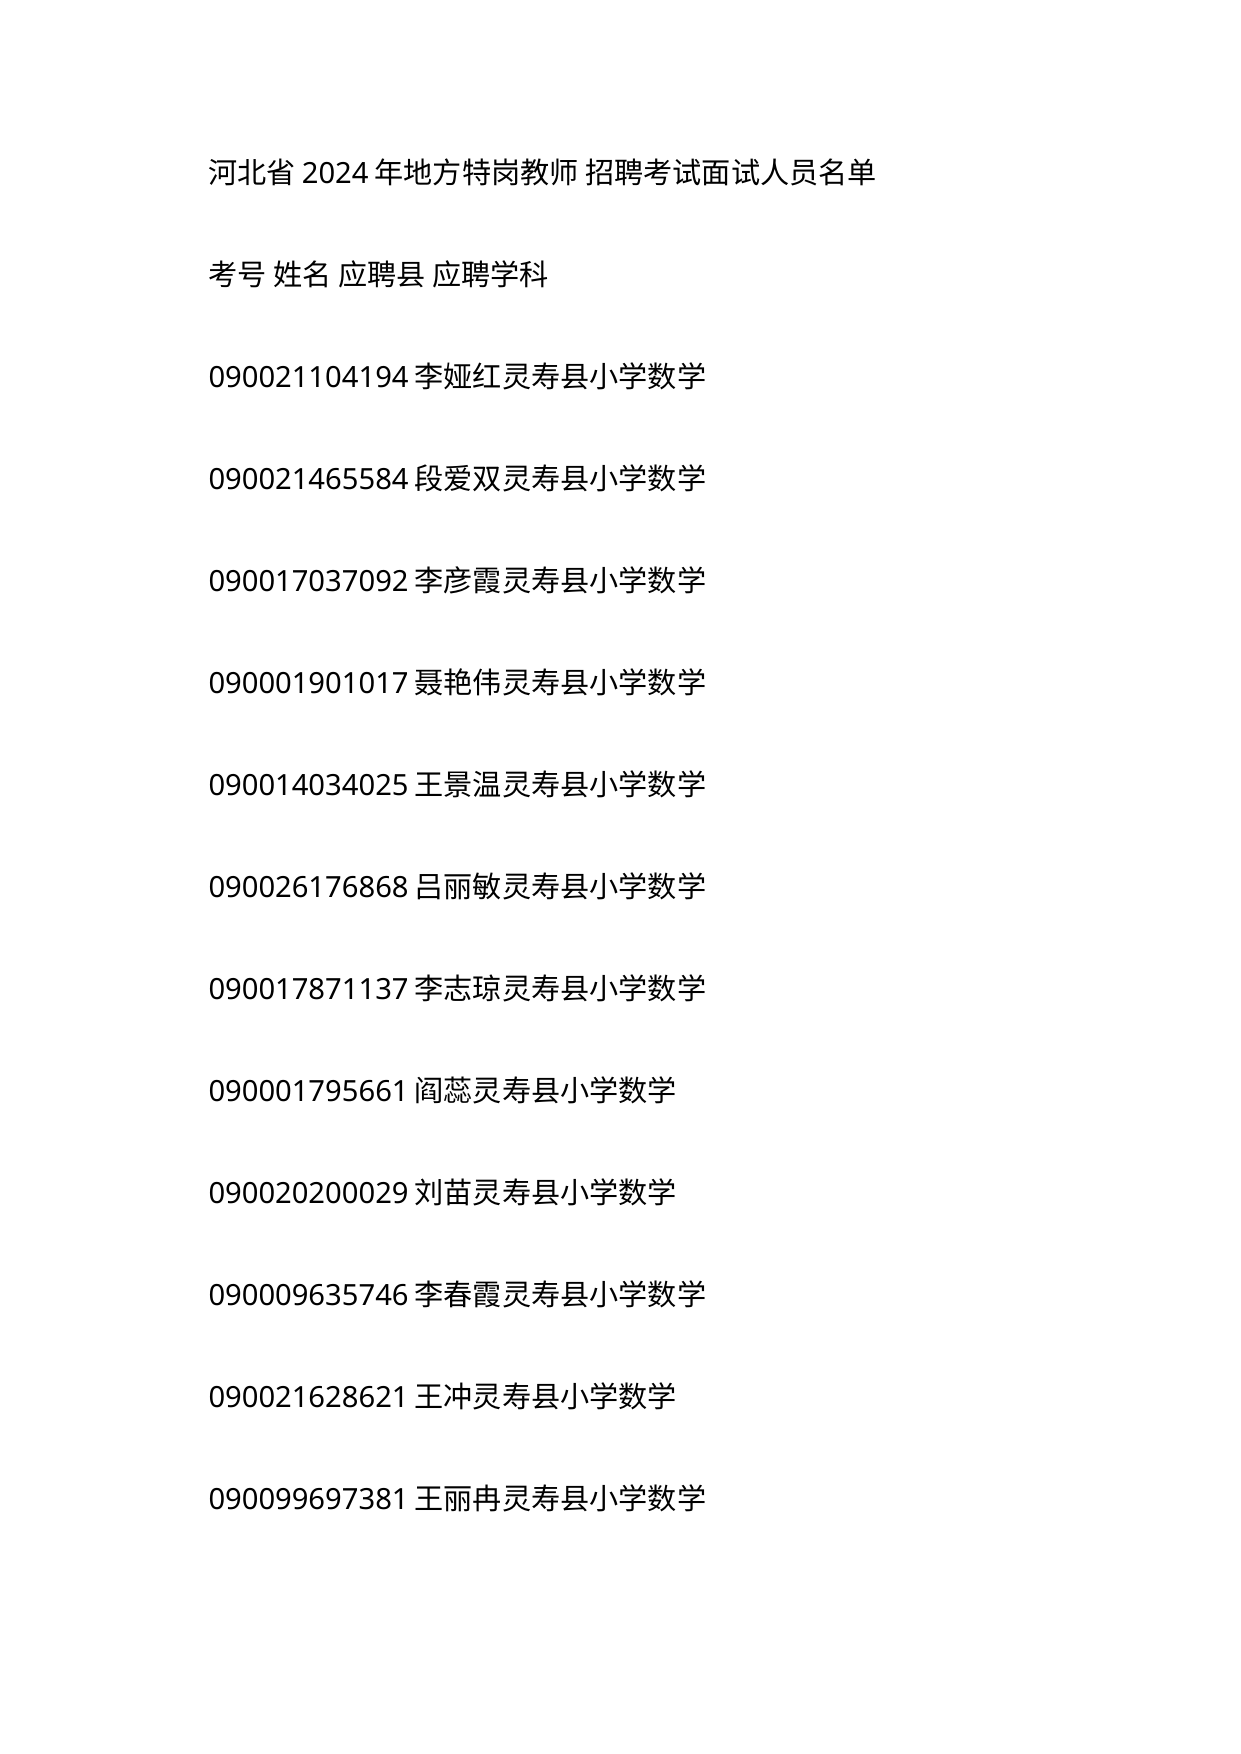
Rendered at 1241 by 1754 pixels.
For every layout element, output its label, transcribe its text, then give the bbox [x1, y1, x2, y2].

text 090021628621王冲灵寿县小学数学 [150, 1373, 1090, 1416]
text 090009635746李春霞灵寿县小学数学 [150, 1272, 1090, 1314]
text 090001901017聂艳伟灵寿县小学数学 [150, 660, 1090, 702]
text 090020200029刘苗灵寿县小学数学 [150, 1169, 1090, 1212]
text 090021104194李娅红灵寿县小学数学 [150, 354, 1090, 396]
text 090001795661阎蕊灵寿县小学数学 [150, 1068, 1090, 1110]
text 090026176868吕丽敏灵寿县小学数学 [150, 864, 1090, 906]
text 090017037092李彦霞灵寿县小学数学 [150, 558, 1090, 600]
text 090099697381王丽冉灵寿县小学数学 [150, 1476, 1090, 1518]
text 090017871137李志琼灵寿县小学数学 [150, 966, 1090, 1008]
text 考号 姓名 应聘县 应聘学科 [150, 252, 1090, 294]
text 河北省2024年地方特岗教师 招聘考试面试人员名单 [150, 150, 1090, 192]
text 090014034025王景温灵寿县小学数学 [150, 762, 1090, 804]
text 090021465584段爱双灵寿县小学数学 [150, 456, 1090, 498]
